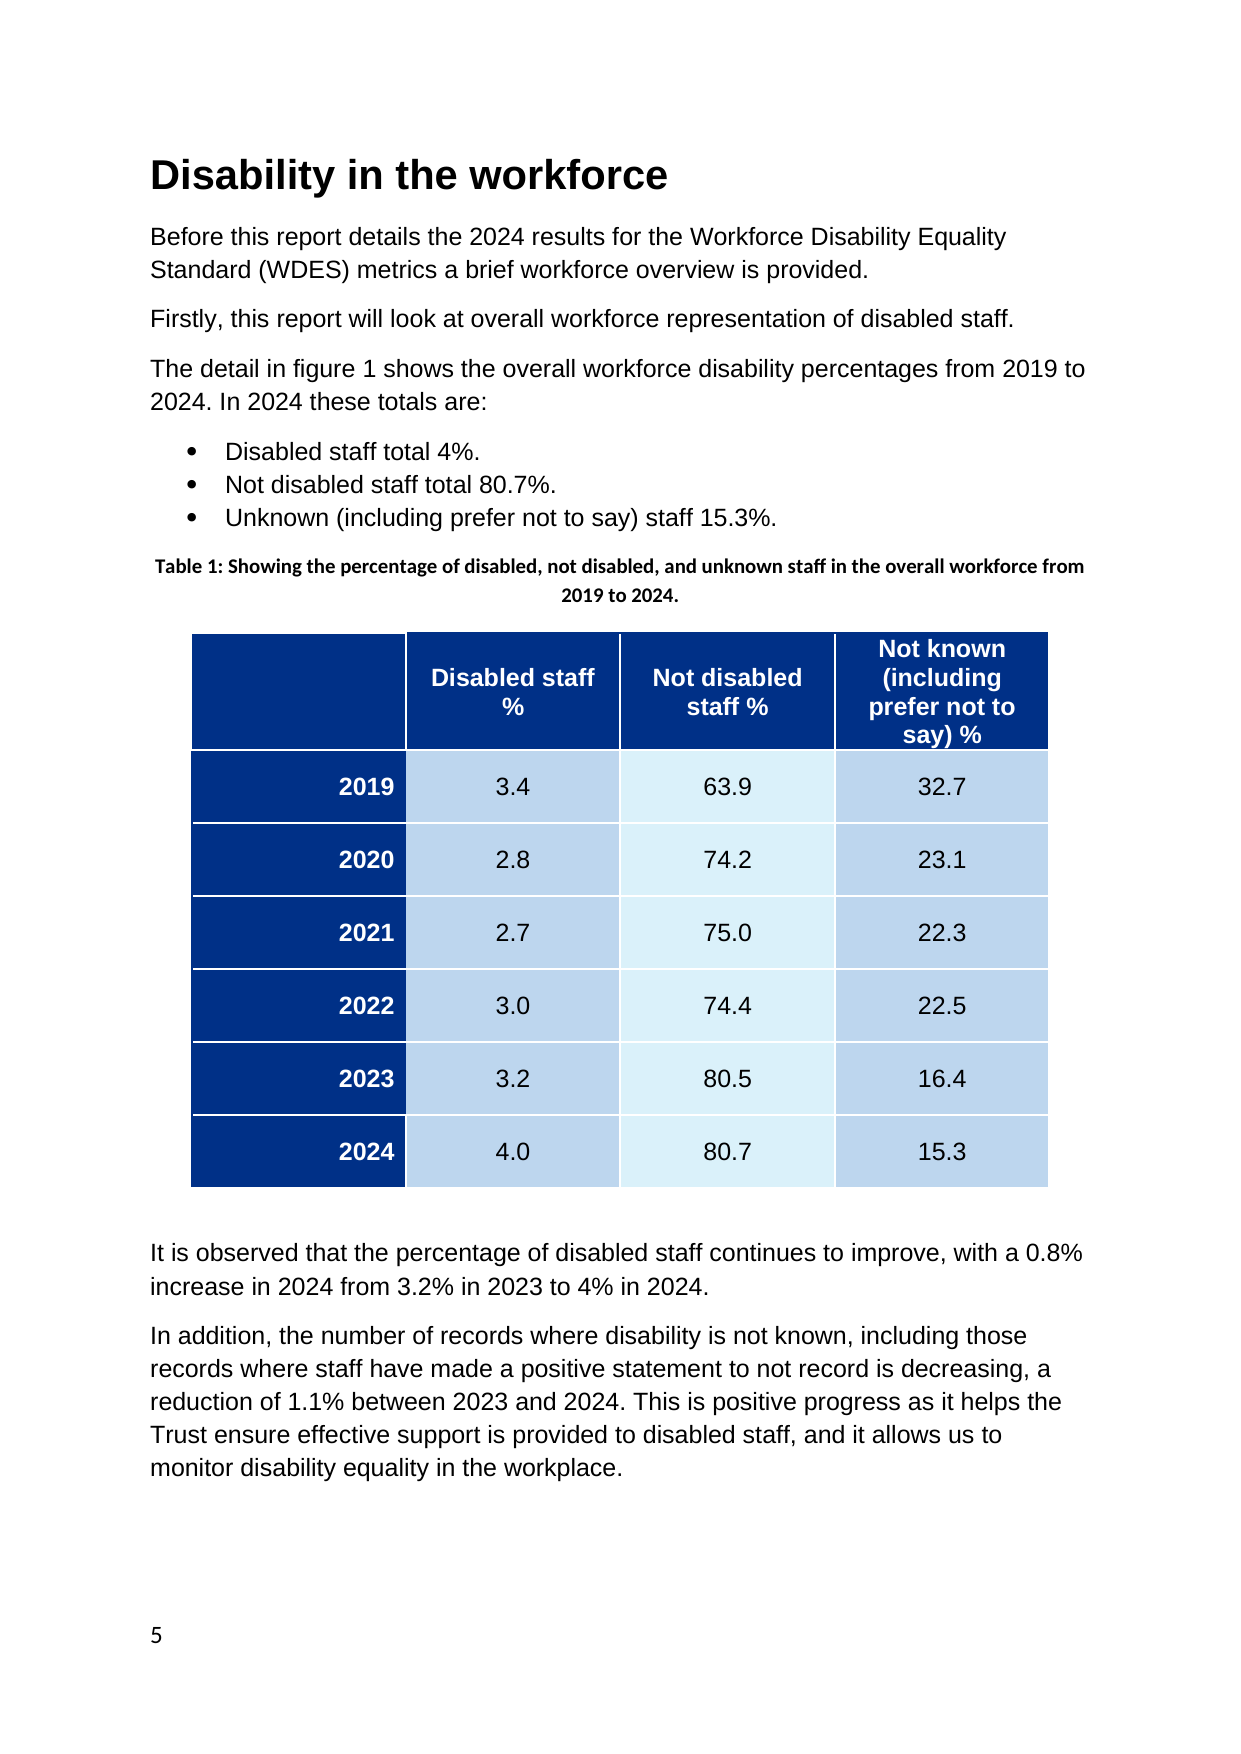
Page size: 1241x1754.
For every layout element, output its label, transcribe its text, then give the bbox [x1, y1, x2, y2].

text It is observed that the percentage of disabled staff continues to improve, with a 0.8% increase in 2024 from 3.2% in 2023 to 4% in 2024. [150, 1238, 1090, 1300]
text The detail in figure 1 shows the overall workforce disability percentages from 2019 to 2024. In 2024 these totals are: [150, 354, 1090, 416]
table_header Not known (including prefer not to say) % [835, 632, 1048, 749]
table_cell 2020 [191, 822, 406, 895]
table_cell 3.0 [406, 970, 619, 1041]
table_header [192, 634, 405, 749]
table_header Not disabled staff % [620, 632, 835, 749]
table_cell 22.5 [836, 970, 1048, 1041]
list Not disabled staff total 80.7%. [187, 470, 1090, 499]
table_cell 75.0 [621, 897, 834, 968]
table_cell 74.4 [621, 970, 834, 1041]
table_cell 22.3 [836, 897, 1048, 968]
list Unknown (including prefer not to say) staff 15.3%. [187, 503, 1090, 532]
table_cell 80.7 [621, 1116, 834, 1187]
table_cell 2.7 [406, 897, 619, 968]
text Before this report details the 2024 results for the Workforce Disability Equality Standard (WDES) metrics a brief workforce overview is provided. [150, 222, 1090, 283]
table_cell 2021 [191, 895, 406, 968]
table_cell 4.0 [407, 1116, 619, 1187]
text Table 1: Showing the percentage of disabled, not disabled, and unknown staff in the overall workforce from 2019 to 2024. [150, 553, 1090, 607]
table_cell 63.9 [621, 751, 834, 822]
text In addition, the number of records where disability is not known, including those records where staff have made a positive statement to not record is decreasing, a reduction of 1.1% between 2023 and 2024. This is positive progress as it helps the Trust ensure effective support is provided to disabled staff, and it allows us to monitor disability equality in the workplace. [150, 1321, 1090, 1482]
text Firstly, this report will look at overall workforce representation of disabled staff. [150, 304, 1090, 333]
table_cell 2023 [191, 1041, 406, 1114]
table_cell 15.3 [836, 1116, 1048, 1187]
list Disabled staff total 4%. [187, 437, 1090, 466]
table_cell 80.5 [621, 1043, 834, 1114]
table_cell 3.2 [406, 1043, 619, 1114]
table_cell 3.4 [406, 751, 619, 822]
table_cell 16.4 [836, 1043, 1048, 1114]
table_cell 2.8 [406, 824, 619, 895]
table_cell 2019 [191, 751, 406, 822]
table_cell 74.2 [621, 824, 834, 895]
table_header Disabled staff % [407, 632, 620, 749]
table_cell 2024 [191, 1114, 405, 1187]
table_cell 2022 [191, 968, 406, 1041]
text Disability in the workforce [150, 150, 1090, 198]
table_cell 32.7 [836, 751, 1048, 822]
table_cell 23.1 [836, 824, 1048, 895]
